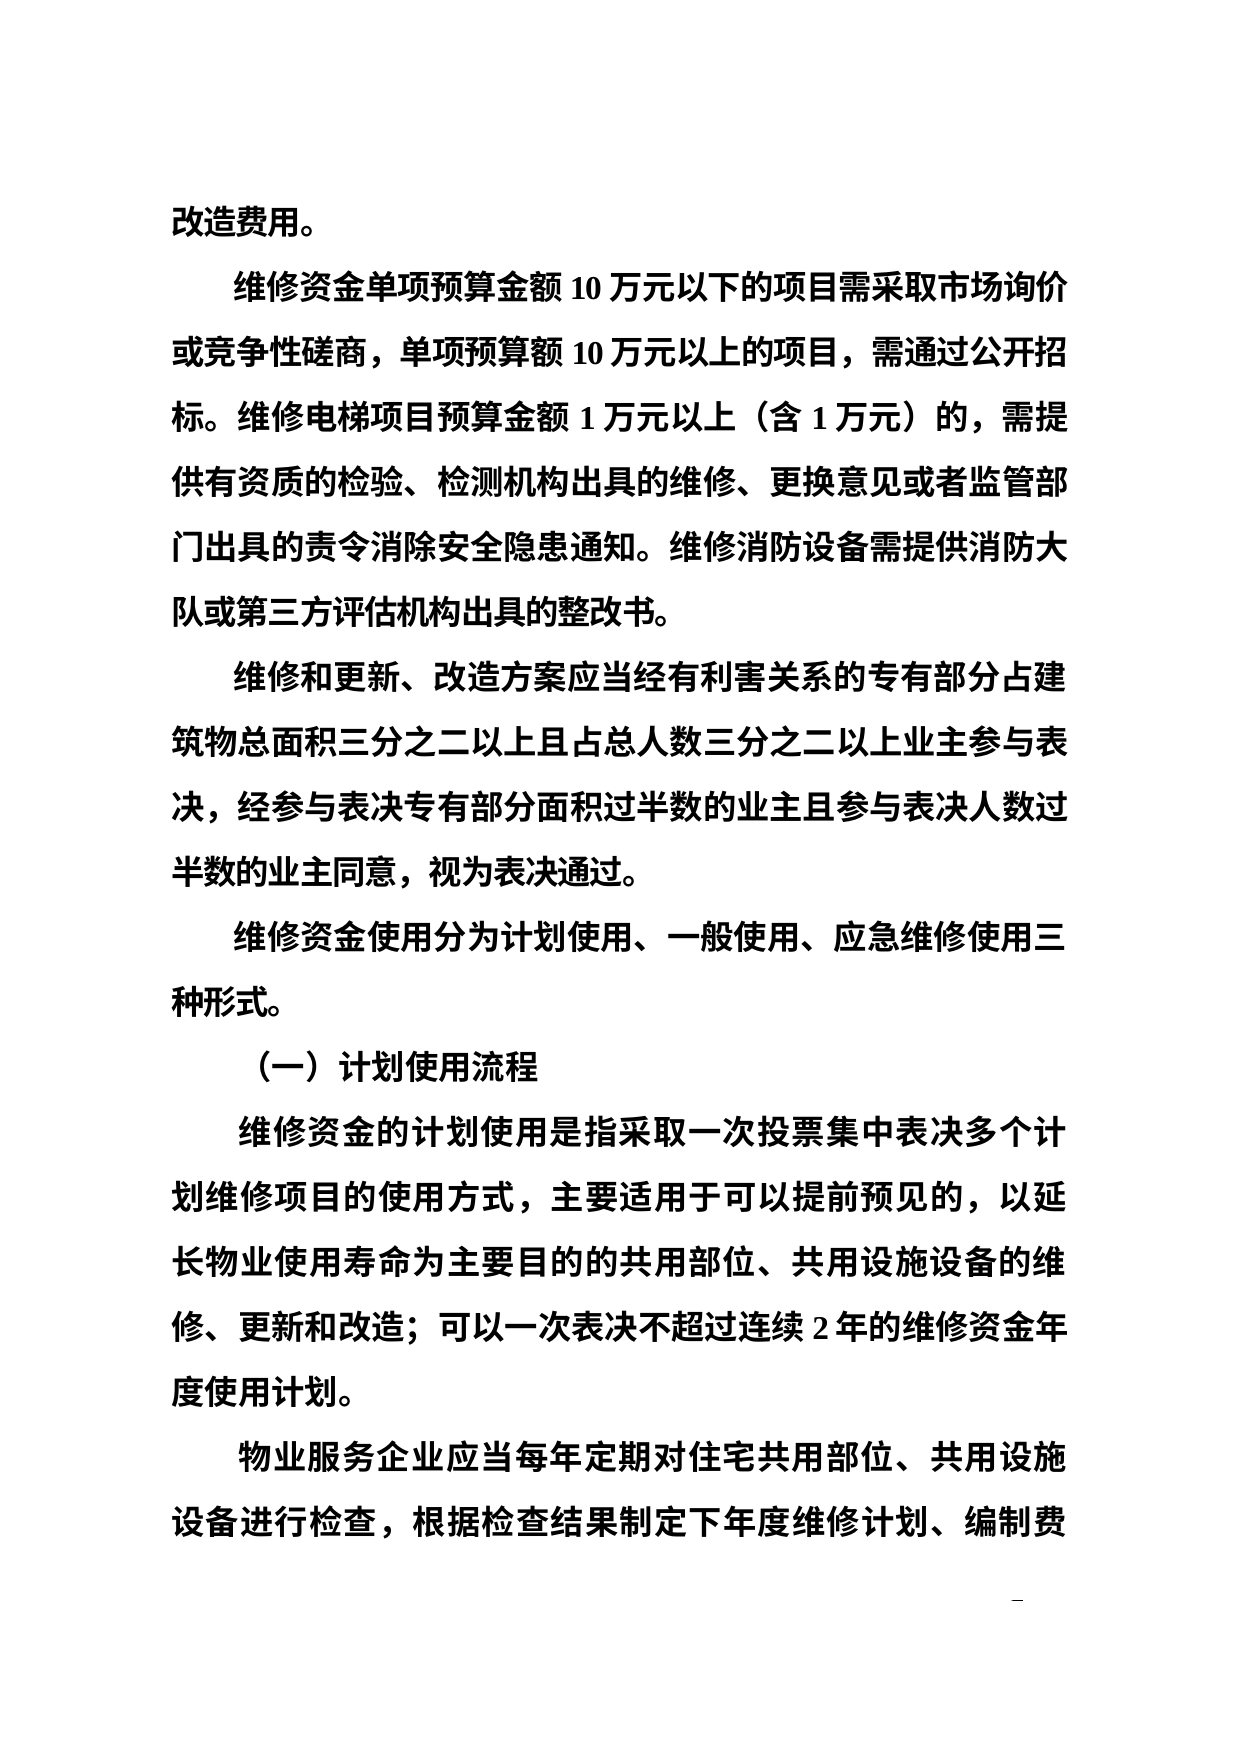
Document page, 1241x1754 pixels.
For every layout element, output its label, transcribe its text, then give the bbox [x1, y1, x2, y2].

text 维修资金使用分为计划使用、一般使用、应急维修使用三种形式。 [171, 902, 1069, 1032]
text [171, 1422, 1069, 1552]
text 维修资金的计划使用是指采取一次投票集中表决多个计划维修项目的使用方式，主要适用于可以提前预见的，以延长物业使用寿命为主要目的的共用部位、共用设施设备的维修、更新和改造；可以一次表决不超过连续2年的维修资金年度使用计划。 [171, 1097, 1069, 1422]
text 维修资金单项预算金额10万元以下的项目需采取市场询价或竞争性磋商，单项预算额10万元以上的项目，需通过公开招标。维修电梯项目预算金额1万元以上（含1万元）的，需提供有资质的检验、检测机构出具的维修、更换意见或者监管部门出具的责令消除安全隐患通知。维修消防设备需提供消防大队或第三方评估机构出具的整改书。 [171, 252, 1069, 642]
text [171, 187, 1069, 252]
text 维修和更新、改造方案应当经有利害关系的专有部分占建筑物总面积三分之二以上且占总人数三分之二以上业主参与表决，经参与表决专有部分面积过半数的业主且参与表决人数过半数的业主同意，视为表决通过。 [171, 642, 1069, 902]
text （一）计划使用流程 [171, 1032, 1069, 1097]
